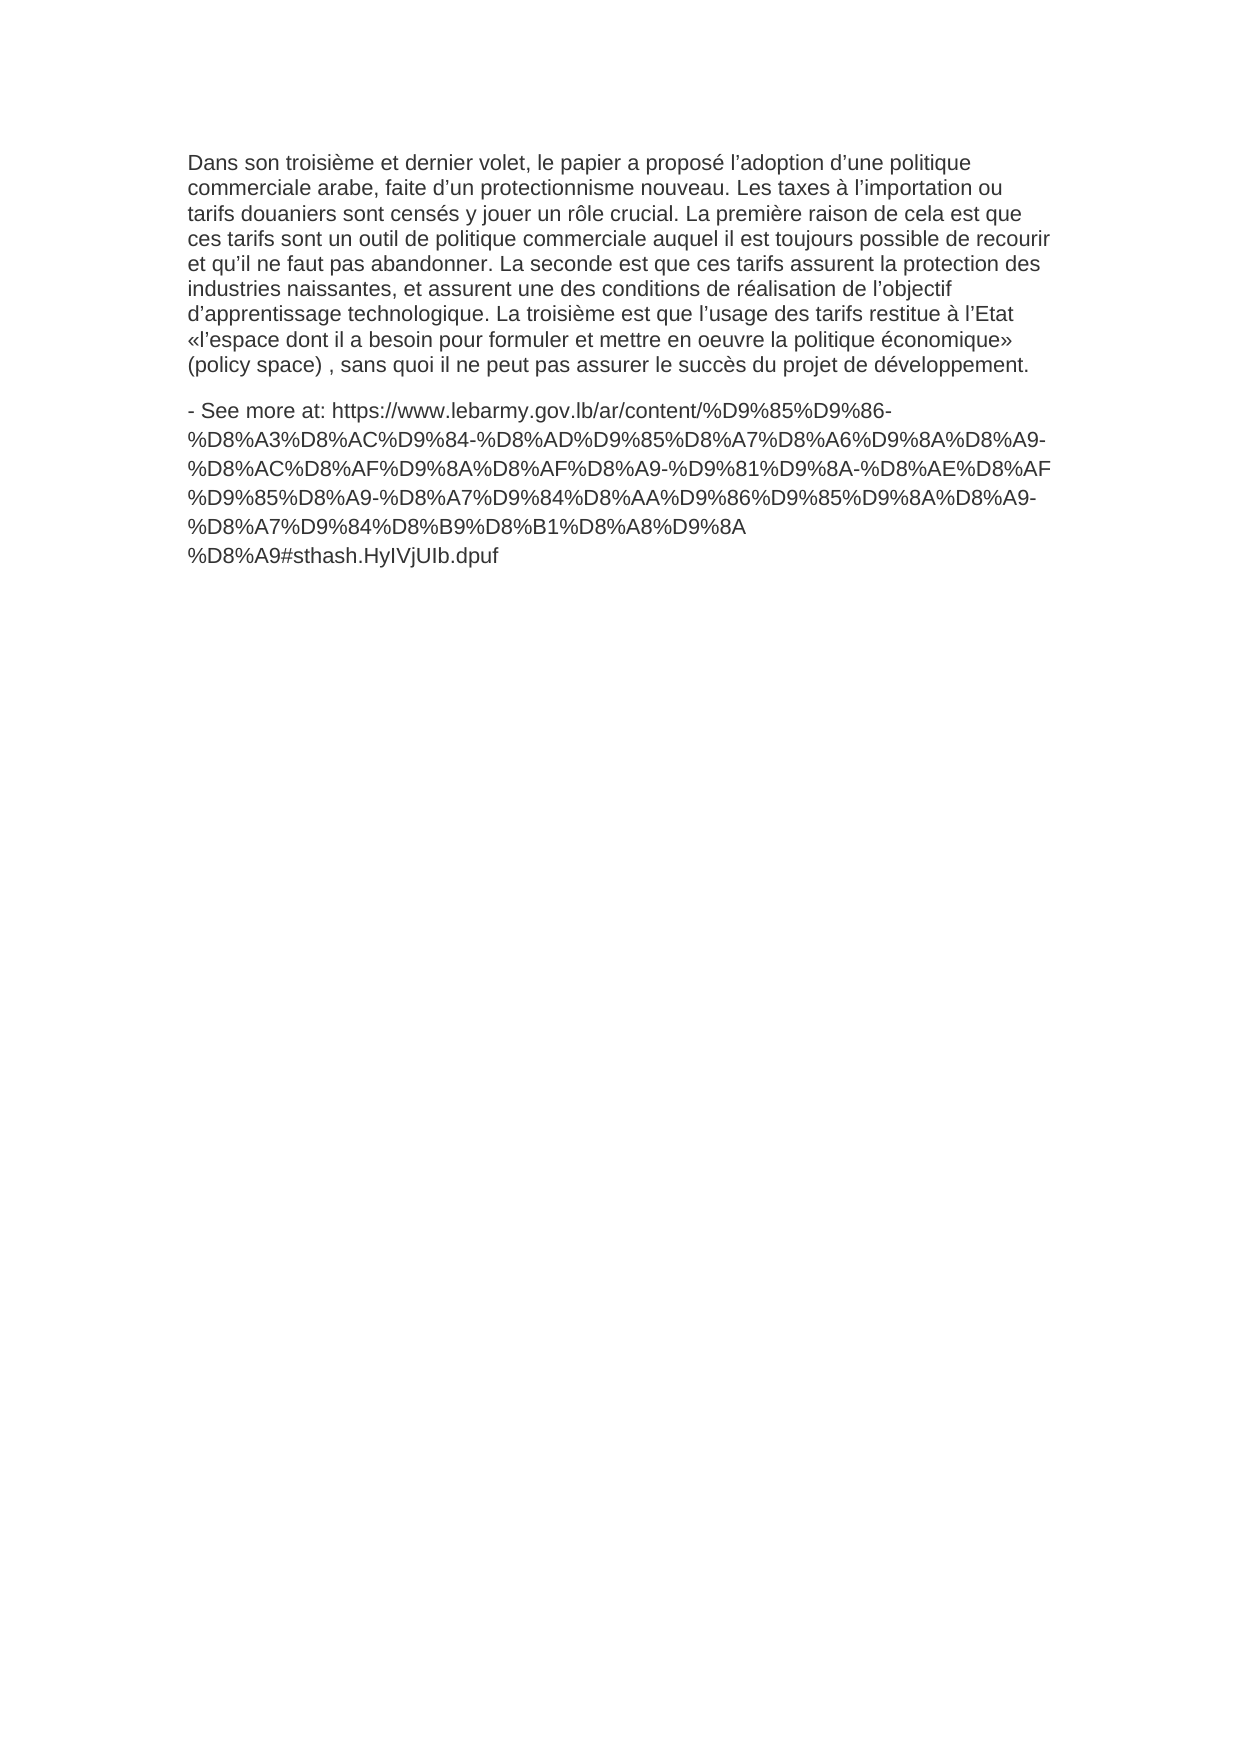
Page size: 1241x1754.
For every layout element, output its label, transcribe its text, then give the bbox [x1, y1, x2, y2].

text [187, 150, 1053, 377]
text - See more at: https://www.lebarmy.gov.lb/ar/content/%D9%85%D9%86-%D8%A3%D8%AC%D9%84-%D8%AD%D9%85%D8%A7%D8%A6%D9%8A%D8%A9-%D8%AC%D8%AF%D9%8A%D8%AF%D8%A9-%D9%81%D9%8A-%D8%AE%D8%AF%D9%85%D8%A9-%D8%A7%D9%84%D8%AA%D9%86%D9%85%D9%8A%D8%A9-%D8%A7%D9%84%D8%B9%D8%B1%D8%A8%D9%8A%D8%A9#sthash.HyIVjUIb.dpuf [187, 398, 1053, 568]
